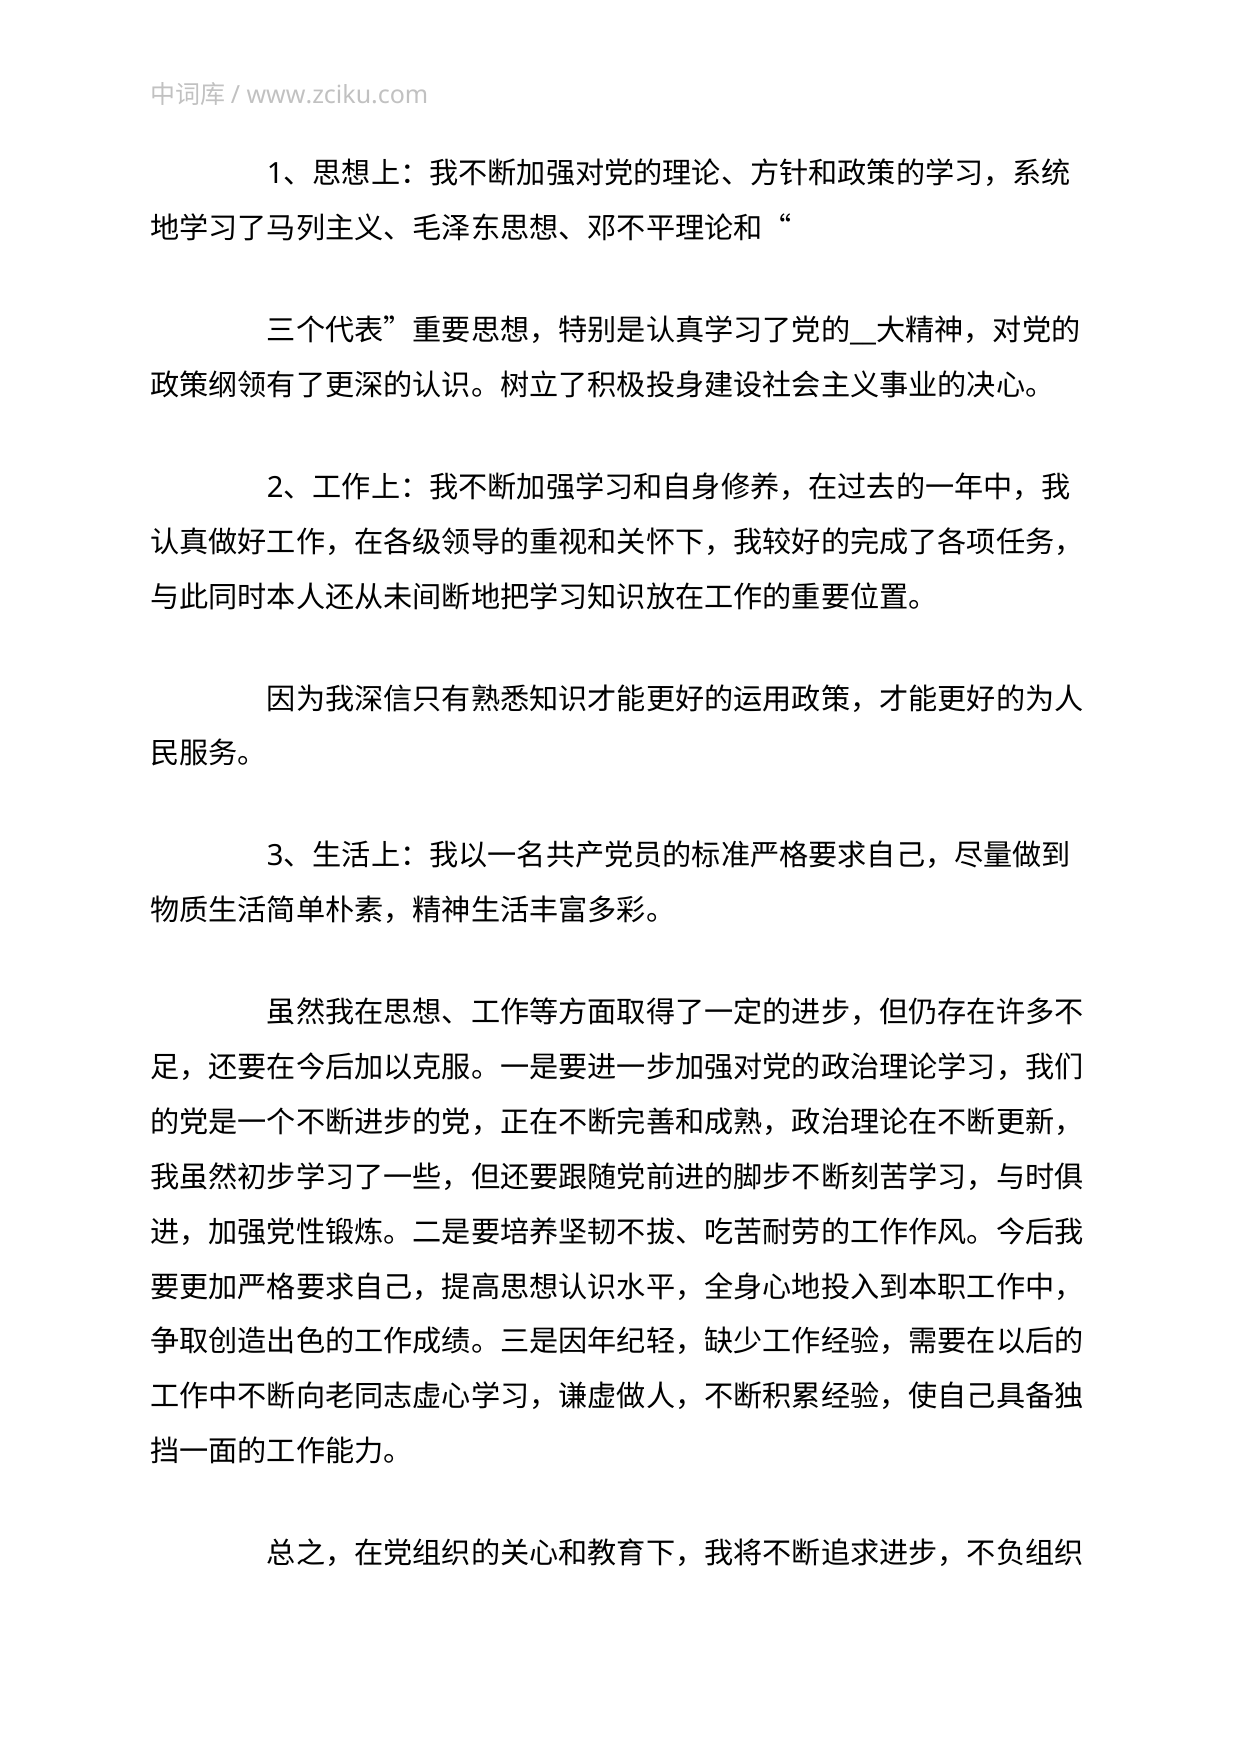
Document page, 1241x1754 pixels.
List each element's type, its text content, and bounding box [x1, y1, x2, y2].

text 2、工作上：我不断加强学习和自身修养，在过去的一年中，我认真做好工作，在各级领导的重视和关怀下，我较好的完成了各项任务，与此同时本人还从未间断地把学习知识放在工作的重要位置。 [150, 463, 1090, 616]
text 三个代表”重要思想，特别是认真学习了党的__大精神，对党的政策纲领有了更深的认识。树立了积极投身建设社会主义事业的决心。 [150, 307, 1090, 404]
text 3、生活上：我以一名共产党员的标准严格要求自己，尽量做到物质生活简单朴素，精神生活丰富多彩。 [150, 832, 1090, 929]
text 1、思想上：我不断加强对党的理论、方针和政策的学习，系统地学习了马列主义、毛泽东思想、邓不平理论和“ [150, 150, 1090, 247]
text 因为我深信只有熟悉知识才能更好的运用政策，才能更好的为人民服务。 [150, 675, 1090, 772]
text 虽然我在思想、工作等方面取得了一定的进步，但仍存在许多不足，还要在今后加以克服。一是要进一步加强对党的政治理论学习，我们的党是一个不断进步的党，正在不断完善和成熟，政治理论在不断更新，我虽然初步学习了一些，但还要跟随党前进的脚步不断刻苦学习，与时俱进，加强党性锻炼。二是要培养坚韧不拔、吃苦耐劳的工作作风。今后我要更加严格要求自己，提高思想认识水平，全身心地投入到本职工作中，争取创造出色的工作成绩。三是因年纪轻，缺少工作经验，需要在以后的工作中不断向老同志虚心学习，谦虚做人，不断积累经验，使自己具备独挡一面的工作能力。 [150, 989, 1090, 1470]
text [150, 1529, 1090, 1572]
